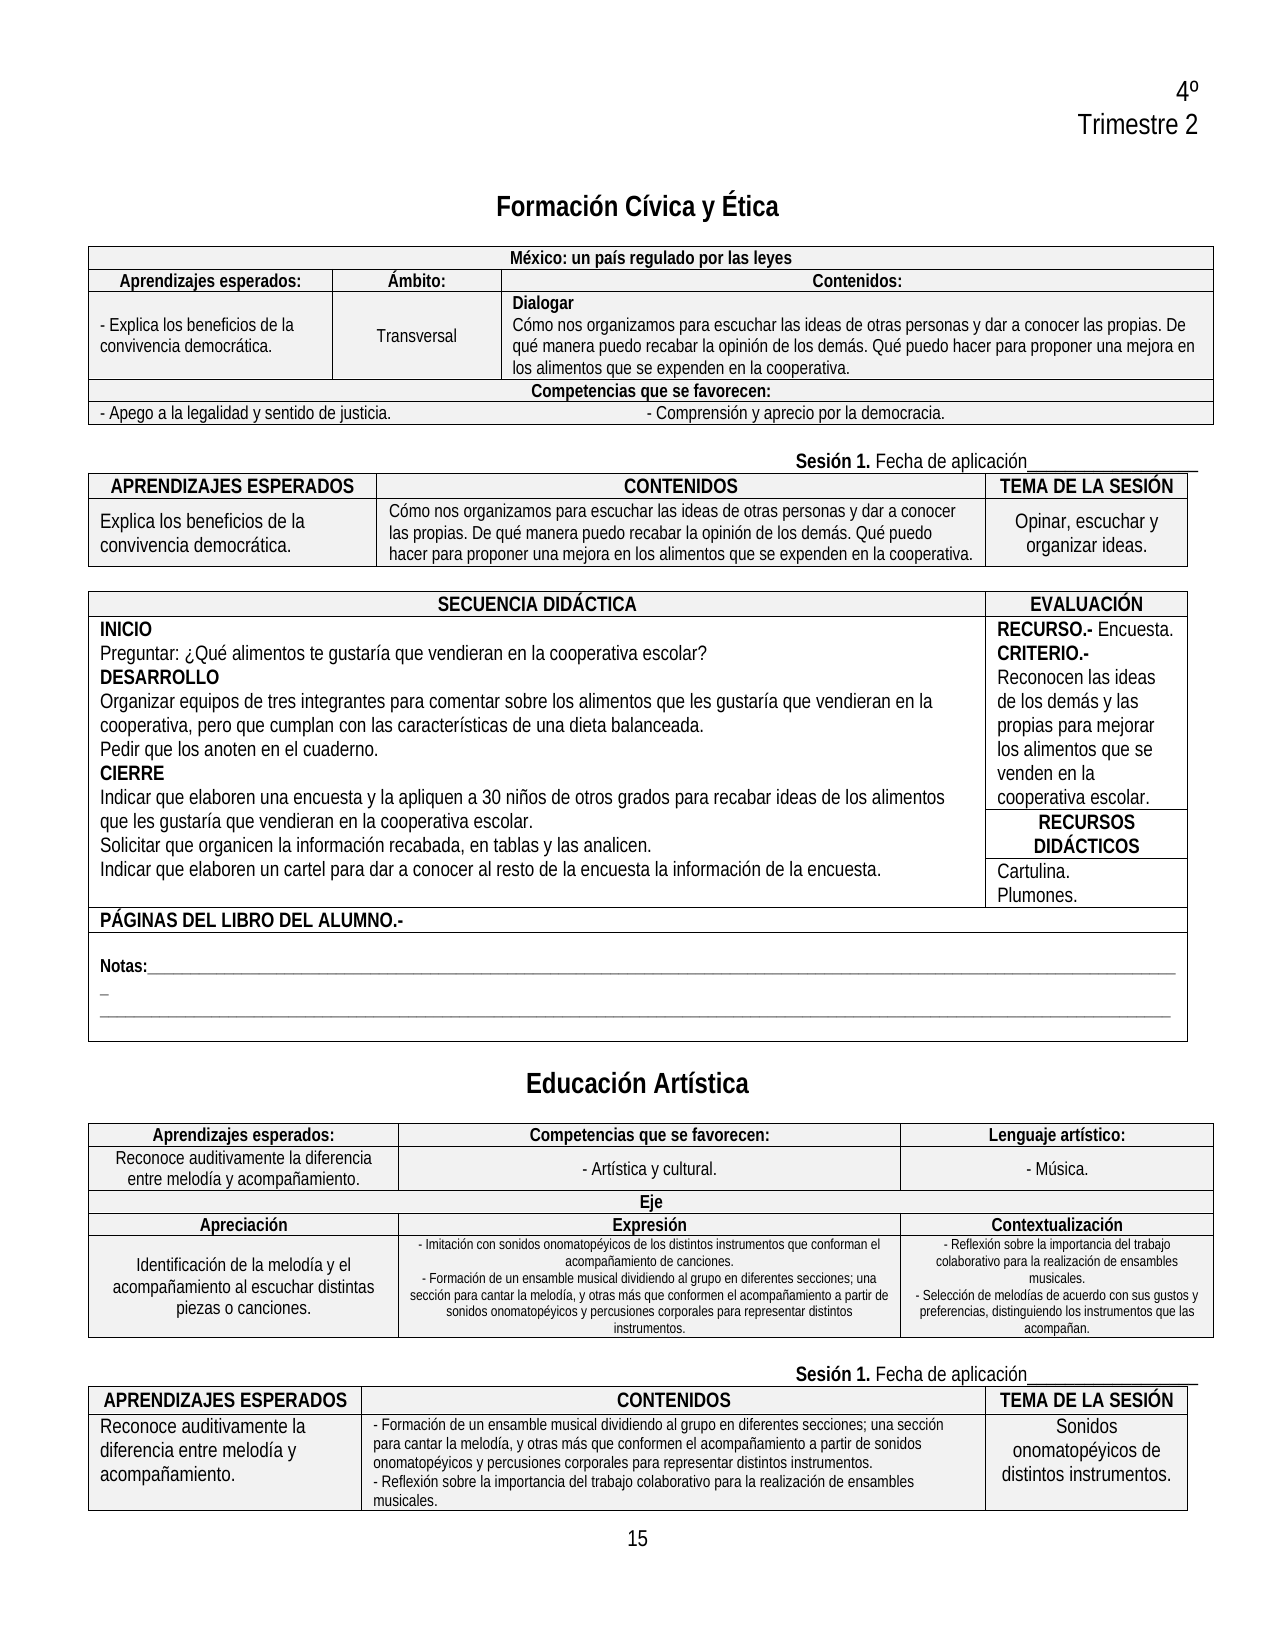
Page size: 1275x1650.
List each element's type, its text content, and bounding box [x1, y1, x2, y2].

table_cell Opinar, escuchar y organizar ideas. [986, 499, 1187, 566]
table_header APRENDIZAJES ESPERADOS [89, 1387, 361, 1413]
table_cell RECURSOS DIDÁCTICOS [986, 810, 1187, 858]
text Sesión 1. Fecha de aplicación__________________ [77, 449, 1198, 473]
table_cell - Reflexión sobre la importancia del trabajo colaborativo para la realización de ensambles musicales. - Selección de melodías de acuerdo con sus gustos y preferencias, distinguiendo los instrumentos que las acompañan. [901, 1236, 1213, 1337]
table_header CONTENIDOS [362, 1387, 985, 1413]
table_cell Ámbito: [333, 270, 501, 291]
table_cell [89, 1415, 361, 1510]
table_header TEMA DE LA SESIÓN [986, 1387, 1187, 1413]
table_cell - Explica los beneficios de la convivencia democrática. [89, 292, 332, 378]
table_cell - Imitación con sonidos onomatopéyicos de los distintos instrumentos que conforman el acompañamiento de canciones. - Formación de un ensamble musical dividiendo al grupo en diferentes secciones; una sección para cantar la melodía, y otras más que conformen el acompañamiento a partir de sonidos onomatopéyicos y percusiones corporales para representar distintos instrumentos. [399, 1236, 900, 1337]
table_cell Identificación de la melodía y el acompañamiento al escuchar distintas piezas o canciones. [89, 1236, 398, 1337]
table_header Lenguaje artístico: [901, 1124, 1213, 1146]
table_cell Notas:_________________________________________________________________________________________________________________________ _____________________________________________________________________________________________________________________________ [89, 933, 1187, 1041]
table_cell Competencias que se favorecen: [89, 380, 1213, 401]
text Formación Cívica y Ética [77, 189, 1198, 222]
table_cell Eje [89, 1191, 1213, 1212]
table_cell Cómo nos organizamos para escuchar las ideas de otras personas y dar a conocer las propias. De qué manera puedo recabar la opinión de los demás. Qué puedo hacer para proponer una mejora en los alimentos que se expenden en la cooperativa. [377, 499, 985, 566]
table_header Aprendizajes esperados: [89, 1124, 398, 1146]
table_cell Contextualización [901, 1214, 1213, 1235]
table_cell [362, 1415, 985, 1510]
text Educación Artística [77, 1066, 1198, 1099]
table_cell Cartulina. Plumones. [986, 859, 1187, 907]
table_cell Expresión [399, 1214, 900, 1235]
table_cell INICIO Preguntar: ¿Qué alimentos te gustaría que vendieran en la cooperativa escolar? DESARROLLO Organizar equipos de tres integrantes para comentar sobre los alimentos que les gustaría que vendieran en la cooperativa, pero que cumplan con las características de una dieta balanceada. Pedir que los anoten en el cuaderno. CIERRE Indicar que elaboren una encuesta y la apliquen a 30 niños de otros grados para recabar ideas de los alimentos que les gustaría que vendieran en la cooperativa escolar. Solicitar que organicen la información recabada, en tablas y las analicen. Indicar que elaboren un cartel para dar a conocer al resto de la encuesta la información de la encuesta. [89, 617, 985, 907]
table_header APRENDIZAJES ESPERADOS [89, 474, 376, 498]
table_cell - Apego a la legalidad y sentido de justicia. - Comprensión y aprecio por la democracia. [89, 402, 1213, 424]
table_header SECUENCIA DIDÁCTICA [89, 592, 985, 616]
table_header Competencias que se favorecen: [399, 1124, 900, 1146]
table_cell PÁGINAS DEL LIBRO DEL ALUMNO.- [89, 908, 1187, 932]
table_cell RECURSO.- Encuesta. CRITERIO.- Reconocen las ideas de los demás y las propias para mejorar los alimentos que se venden en la cooperativa escolar. [986, 617, 1187, 809]
table_cell Apreciación [89, 1214, 398, 1235]
table_cell Reconoce auditivamente la diferencia entre melodía y acompañamiento. [89, 1147, 398, 1190]
table_header CONTENIDOS [377, 474, 985, 498]
table_cell - Música. [901, 1147, 1213, 1190]
table_header EVALUACIÓN [986, 592, 1187, 616]
table_header TEMA DE LA SESIÓN [986, 474, 1187, 498]
table_cell Transversal [333, 292, 501, 378]
table_cell Dialogar Cómo nos organizamos para escuchar las ideas de otras personas y dar a conocer las propias. De qué manera puedo recabar la opinión de los demás. Qué puedo hacer para proponer una mejora en los alimentos que se expenden en la cooperativa. [502, 292, 1213, 378]
table_cell Contenidos: [502, 270, 1213, 291]
table_cell Explica los beneficios de la convivencia democrática. [89, 499, 376, 566]
table_header México: un país regulado por las leyes [89, 247, 1213, 269]
text Sesión 1. Fecha de aplicación__________________ [77, 1362, 1198, 1386]
table_cell Aprendizajes esperados: [89, 270, 332, 291]
table_cell - Artística y cultural. [399, 1147, 900, 1190]
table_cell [986, 1415, 1187, 1510]
